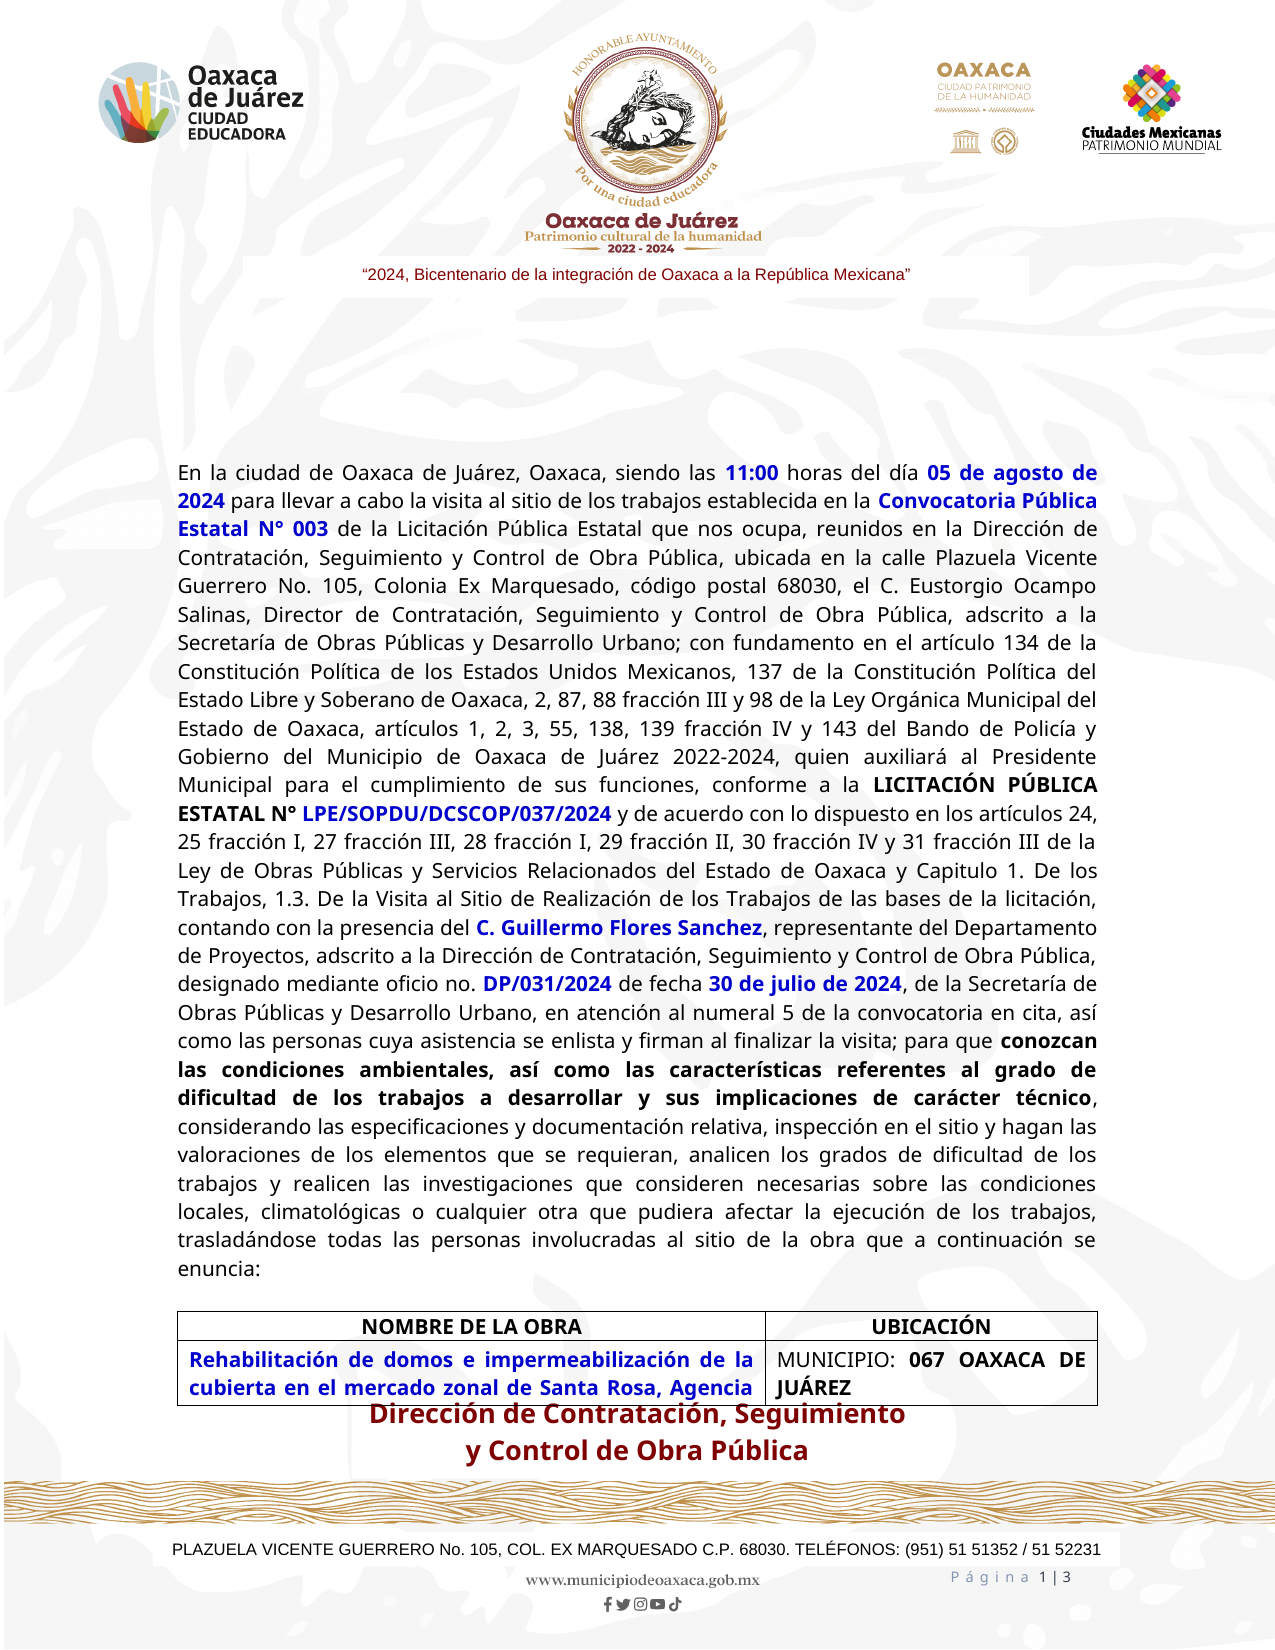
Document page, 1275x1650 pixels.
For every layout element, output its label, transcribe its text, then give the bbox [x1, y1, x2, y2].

table_header NOMBRE DE LA OBRA [178, 1312, 765, 1340]
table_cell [178, 1341, 765, 1405]
picture [4, 0, 1275, 1649]
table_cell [766, 1341, 1097, 1405]
text En la ciudad de Oaxaca de Juárez, Oaxaca, siendo las 11:00 horas del día 05 de agosto de 2024 para llevar a cabo la visita al sitio de los trabajos establecida en la Convocatoria Pública Estatal N° 003 de la Licitación Pública Estatal que nos ocupa, reunidos en la Dirección de Contratación, Seguimiento y Control de Obra Pública, ubicada en la calle Plazuela Vicente Guerrero No. 105, Colonia Ex Marquesado, código postal 68030, el C. Eustorgio Ocampo Salinas, Director de Contratación, Seguimiento y Control de Obra Pública, adscrito a la Secretaría de Obras Públicas y Desarrollo Urbano; con fundamento en el artículo 134 de la Constitución Política de los Estados Unidos Mexicanos, 137 de la Constitución Política del Estado Libre y Soberano de Oaxaca, 2, 87, 88 fracción III y 98 de la Ley Orgánica Municipal del Estado de Oaxaca, artículos 1, 2, 3, 55, 138, 139 fracción IV y 143 del Bando de Policía y Gobierno del Municipio de Oaxaca de Juárez 2022-2024, quien auxiliará al Presidente Municipal para el cumplimiento de sus funciones, conforme a la LICITACIÓN PÚBLICA ESTATAL N° LPE/SOPDU/DCSCOP/037/2024 y de acuerdo con lo dispuesto en los artículos 24, 25 fracción I, 27 fracción III, 28 fracción I, 29 fracción II, 30 fracción IV y 31 fracción III de la Ley de Obras Públicas y Servicios Relacionados del Estado de Oaxaca y Capitulo 1. De los Trabajos, 1.3. De la Visita al Sitio de Realización de los Trabajos de las bases de la licitación, contando con la presencia del C. Guillermo Flores Sanchez, representante del Departamento de Proyectos, adscrito a la Dirección de Contratación, Seguimiento y Control de Obra Pública, designado mediante oficio no. DP/031/2024 de fecha 30 de julio de 2024, de la Secretaría de Obras Públicas y Desarrollo Urbano, en atención al numeral 5 de la convocatoria en cita, así como las personas cuya asistencia se enlista y firman al finalizar la visita; para que conozcan las condiciones ambientales, así como las características referentes al grado de dificultad de los trabajos a desarrollar y sus implicaciones de carácter técnico, considerando las especificaciones y documentación relativa, inspección en el sitio y hagan las valoraciones de los elementos que se requieran, analicen los grados de dificultad de los trabajos y realicen las investigaciones que consideren necesarias sobre las condiciones locales, climatológicas o cualquier otra que pudiera afectar la ejecución de los trabajos, trasladándose todas las personas involucradas al sitio de la obra que a continuación se enuncia: [177, 458, 1098, 1282]
table_header UBICACIÓN [766, 1312, 1097, 1340]
